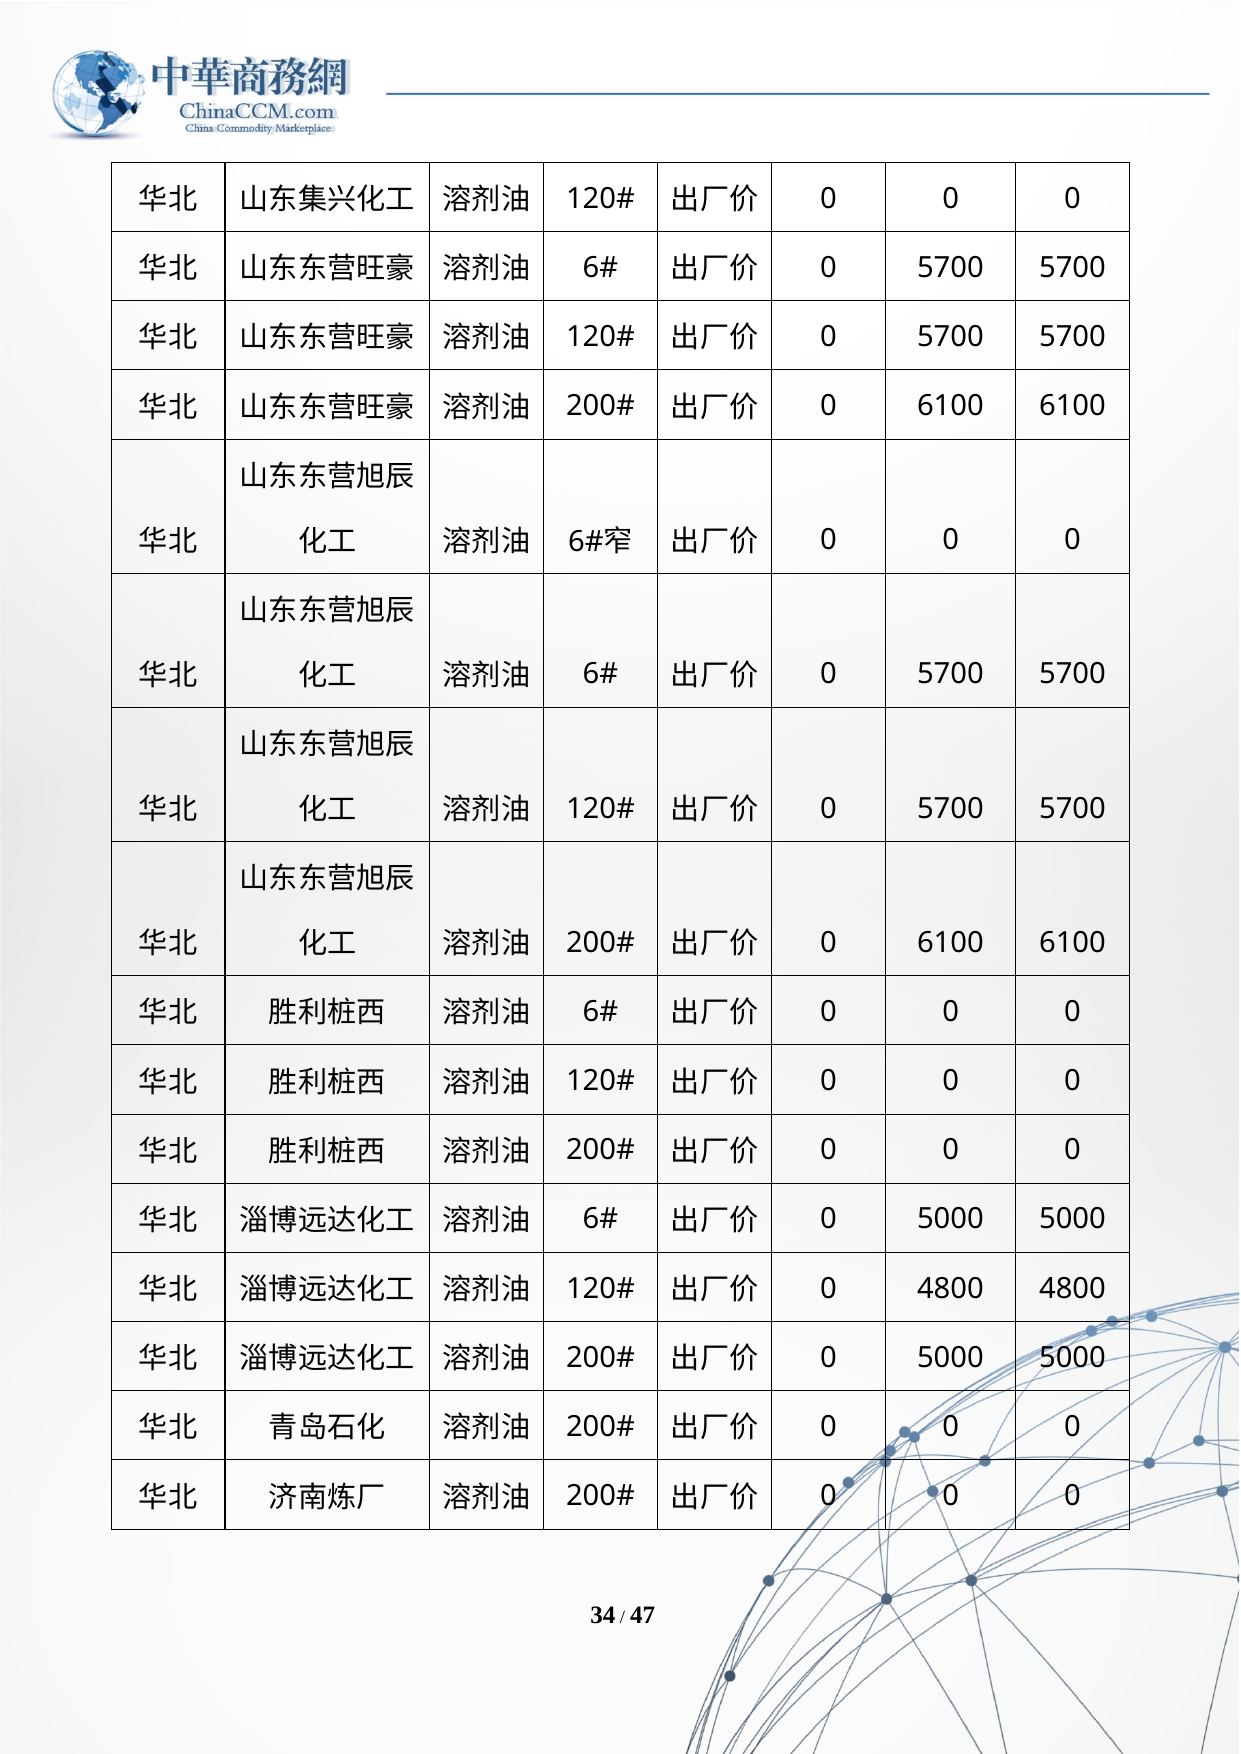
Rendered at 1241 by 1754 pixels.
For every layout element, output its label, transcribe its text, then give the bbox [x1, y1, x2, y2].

table_cell 胜利桩西 [226, 1115, 429, 1183]
table_cell 6100 [1016, 370, 1129, 438]
table_cell 0 [1016, 440, 1129, 573]
table_cell 6# [544, 1184, 657, 1252]
table_cell 出厂价 [658, 1253, 771, 1321]
table_cell 胜利桩西 [226, 1045, 429, 1113]
table_cell 5000 [1016, 1322, 1129, 1390]
table_cell 出厂价 [658, 1115, 771, 1183]
table_cell 0 [772, 976, 885, 1044]
table_cell 溶剂油 [430, 1184, 543, 1252]
table_cell 0 [886, 1391, 1015, 1459]
table_cell 出厂价 [658, 1460, 771, 1528]
table_cell 200# [544, 1391, 657, 1459]
table_cell 0 [772, 708, 885, 841]
table_cell 华北 [112, 1460, 224, 1528]
table_cell 出厂价 [658, 232, 771, 300]
table_cell 120# [544, 1045, 657, 1113]
table_cell 溶剂油 [430, 370, 543, 438]
table_cell 0 [772, 1322, 885, 1390]
table_cell 华北 [112, 574, 224, 707]
table_cell 华北 [112, 708, 224, 841]
table_cell 5000 [1016, 1184, 1129, 1252]
table_cell 山东东营旺豪 [226, 301, 429, 369]
table_cell 山东东营旺豪 [226, 370, 429, 438]
table_cell 出厂价 [658, 574, 771, 707]
table_cell 120# [544, 301, 657, 369]
table_cell 5700 [1016, 301, 1129, 369]
table_cell 华北 [112, 301, 224, 369]
table_cell 4800 [1016, 1253, 1129, 1321]
table_cell 溶剂油 [430, 163, 543, 231]
table_cell 胜利桩西 [226, 976, 429, 1044]
table_cell 5700 [886, 574, 1015, 707]
table_cell 华北 [112, 370, 224, 438]
table_cell 0 [772, 163, 885, 231]
table_cell 出厂价 [658, 301, 771, 369]
table_cell 溶剂油 [430, 232, 543, 300]
table_cell 华北 [112, 1391, 224, 1459]
table_cell 山东东营旭辰化工 [226, 440, 429, 573]
table_cell 0 [772, 1253, 885, 1321]
table_cell 6# [544, 976, 657, 1044]
table_cell 溶剂油 [430, 708, 543, 841]
table_cell 0 [886, 440, 1015, 573]
table_cell 出厂价 [658, 440, 771, 573]
table_cell 华北 [112, 163, 224, 231]
table_cell 0 [772, 574, 885, 707]
table_cell 6# [544, 574, 657, 707]
table_cell 华北 [112, 440, 224, 573]
table_cell 0 [886, 1045, 1015, 1113]
table_cell 5700 [886, 301, 1015, 369]
table_cell 溶剂油 [430, 1115, 543, 1183]
table_cell 0 [772, 1460, 885, 1528]
table_cell 出厂价 [658, 842, 771, 975]
table_cell 200# [544, 842, 657, 975]
table_cell 200# [544, 1322, 657, 1390]
table_cell 0 [772, 1391, 885, 1459]
table_cell 0 [886, 1460, 1015, 1528]
table_cell 5700 [886, 232, 1015, 300]
table_cell 6100 [886, 842, 1015, 975]
table_cell 出厂价 [658, 370, 771, 438]
table_cell 华北 [112, 976, 224, 1044]
table_cell 5000 [886, 1184, 1015, 1252]
table_cell 200# [544, 370, 657, 438]
table_cell 0 [772, 232, 885, 300]
table_cell 淄博远达化工 [226, 1253, 429, 1321]
table_cell 淄博远达化工 [226, 1322, 429, 1390]
table_cell 6#窄 [544, 440, 657, 573]
table_cell 华北 [112, 1253, 224, 1321]
table_cell 出厂价 [658, 163, 771, 231]
table_cell 出厂价 [658, 1184, 771, 1252]
picture [0, 2, 1240, 1754]
table_cell 0 [772, 1045, 885, 1113]
table_cell 0 [772, 1115, 885, 1183]
table_cell 山东东营旺豪 [226, 232, 429, 300]
table_cell 华北 [112, 1322, 224, 1390]
table_cell 溶剂油 [430, 842, 543, 975]
table_cell 华北 [112, 842, 224, 975]
table_cell 120# [544, 163, 657, 231]
table_cell 0 [1016, 1460, 1129, 1528]
table_cell 出厂价 [658, 1391, 771, 1459]
table_cell 出厂价 [658, 976, 771, 1044]
table_cell 120# [544, 708, 657, 841]
table_cell 溶剂油 [430, 1391, 543, 1459]
table_cell 溶剂油 [430, 1322, 543, 1390]
table_cell 溶剂油 [430, 574, 543, 707]
table_cell 0 [1016, 1045, 1129, 1113]
table_cell 5700 [1016, 574, 1129, 707]
table_cell 0 [1016, 1391, 1129, 1459]
table_cell 0 [886, 163, 1015, 231]
table_cell 5700 [886, 708, 1015, 841]
table_cell 6100 [886, 370, 1015, 438]
table_cell 5700 [1016, 708, 1129, 841]
table_cell 华北 [112, 1045, 224, 1113]
table_cell 青岛石化 [226, 1391, 429, 1459]
table_cell 出厂价 [658, 708, 771, 841]
table_cell 5700 [1016, 232, 1129, 300]
table_cell 0 [1016, 163, 1129, 231]
table_cell 山东东营旭辰化工 [226, 574, 429, 707]
table_cell 溶剂油 [430, 976, 543, 1044]
table_cell 0 [886, 976, 1015, 1044]
table_cell 济南炼厂 [226, 1460, 429, 1528]
table_cell 200# [544, 1460, 657, 1528]
table_cell 华北 [112, 1184, 224, 1252]
table_cell 溶剂油 [430, 1460, 543, 1528]
table_cell 0 [772, 842, 885, 975]
table_cell 华北 [112, 1115, 224, 1183]
table_cell 120# [544, 1253, 657, 1321]
table_cell 0 [772, 1184, 885, 1252]
table_cell 0 [886, 1115, 1015, 1183]
table_cell 山东东营旭辰化工 [226, 842, 429, 975]
table_cell 出厂价 [658, 1322, 771, 1390]
table_cell 6100 [1016, 842, 1129, 975]
table_cell 溶剂油 [430, 440, 543, 573]
table_cell 0 [772, 301, 885, 369]
table_cell 5000 [886, 1322, 1015, 1390]
table_cell 华北 [112, 232, 224, 300]
table_cell 0 [1016, 1115, 1129, 1183]
table_cell 6# [544, 232, 657, 300]
table_cell 山东集兴化工 [226, 163, 429, 231]
table_cell 溶剂油 [430, 301, 543, 369]
table_cell 溶剂油 [430, 1253, 543, 1321]
table_cell 山东东营旭辰化工 [226, 708, 429, 841]
table_cell 4800 [886, 1253, 1015, 1321]
table_cell 0 [772, 370, 885, 438]
table_cell 淄博远达化工 [226, 1184, 429, 1252]
table_cell 溶剂油 [430, 1045, 543, 1113]
table_cell 出厂价 [658, 1045, 771, 1113]
table_cell 0 [1016, 976, 1129, 1044]
table_cell 200# [544, 1115, 657, 1183]
table_cell 0 [772, 440, 885, 573]
